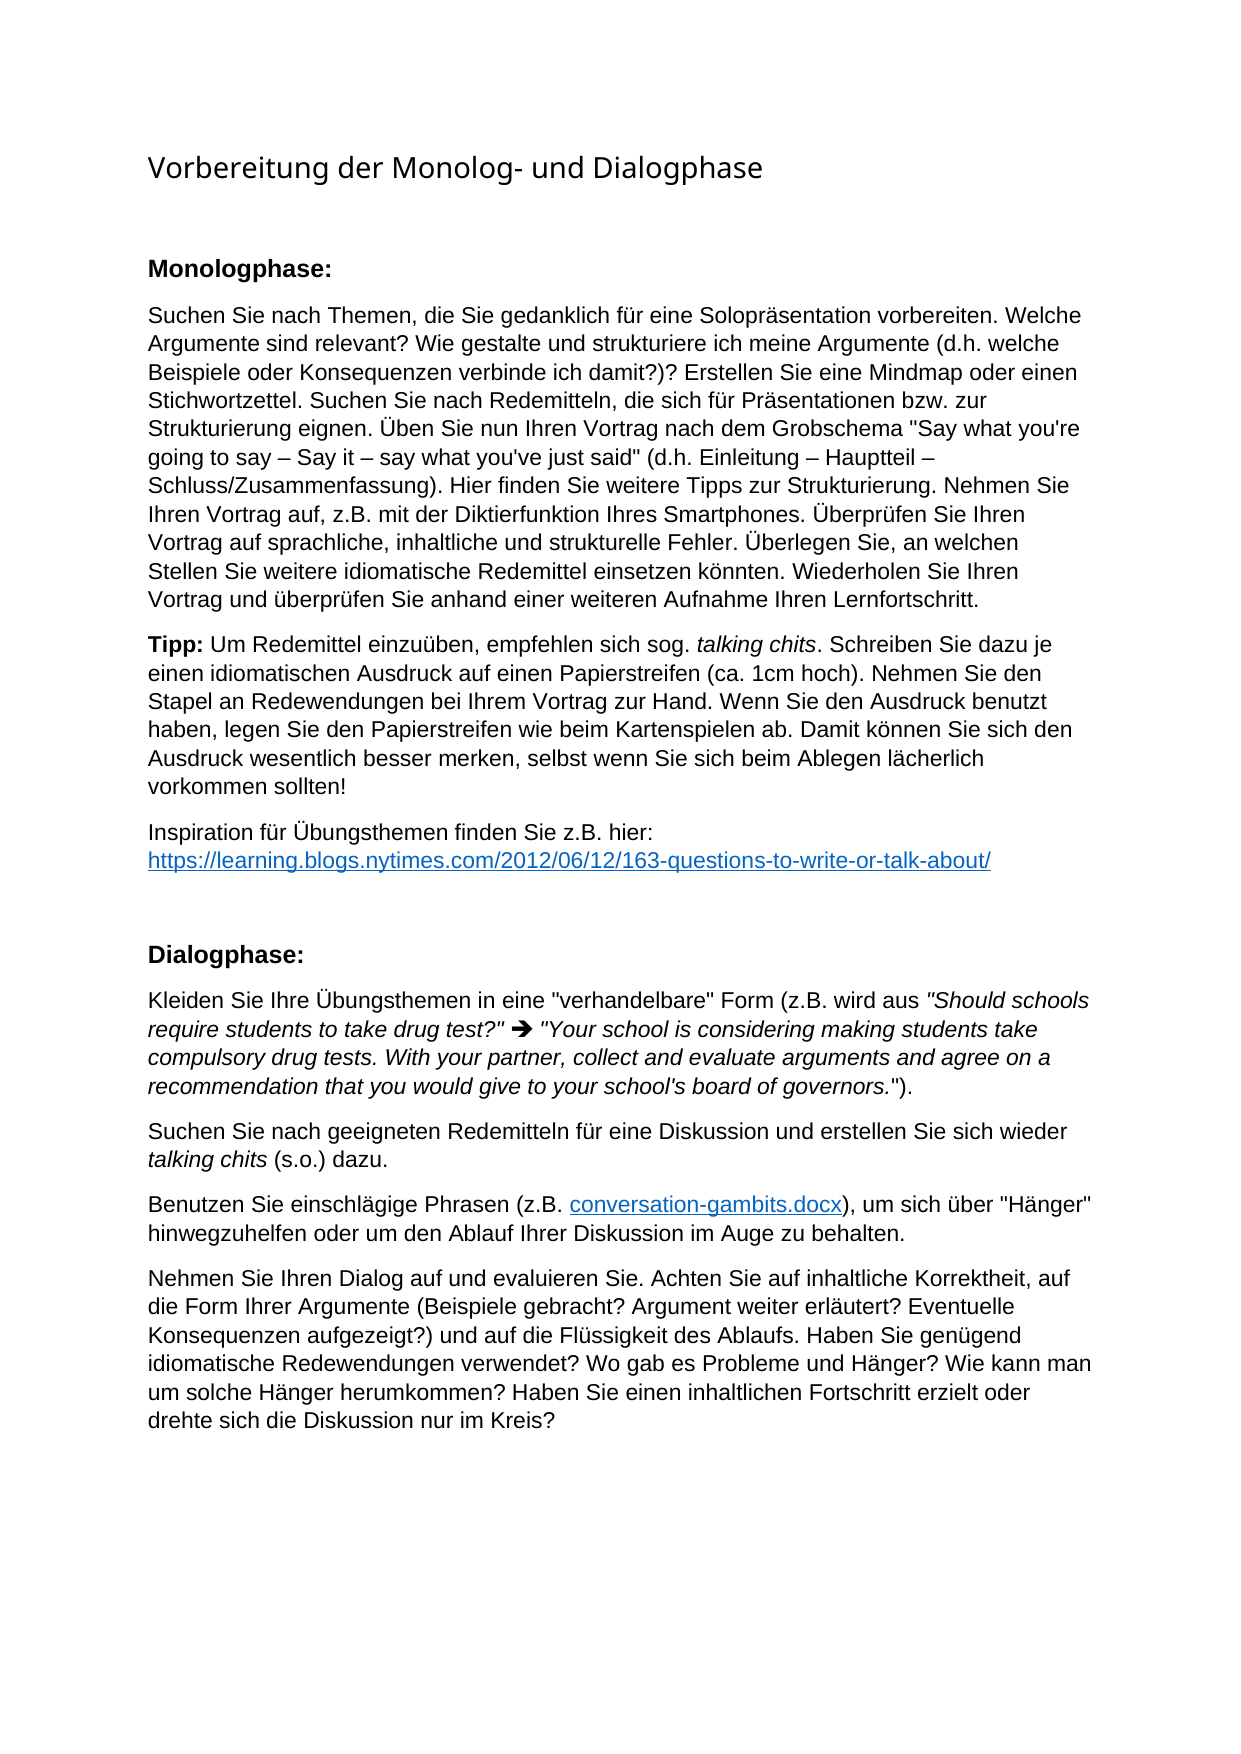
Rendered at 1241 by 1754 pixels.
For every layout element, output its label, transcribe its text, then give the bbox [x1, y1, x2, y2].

text Suchen Sie nach Themen, die Sie gedanklich für eine Solopräsentation vorbereiten. Welche Argumente sind relevant? Wie gestalte und strukturiere ich meine Argumente (d.h. welche Beispiele oder Konsequenzen verbinde ich damit?)? Erstellen Sie eine Mindmap oder einen Stichwortzettel. Suchen Sie nach Redemitteln, die sich für Präsentationen bzw. zur Strukturierung eignen. Üben Sie nun Ihren Vortrag nach dem Grobschema "Say what you're going to say – Say it – say what you've just said" (d.h. Einleitung – Hauptteil – Schluss/Zusammenfassung). Hier finden Sie weitere Tipps zur Strukturierung. Nehmen Sie Ihren Vortrag auf, z.B. mit der Diktierfunktion Ihres Smartphones. Überprüfen Sie Ihren Vortrag auf sprachliche, inhaltliche und strukturelle Fehler. Überlegen Sie, an welchen Stellen Sie weitere idiomatische Redemittel einsetzen könnten. Wiederholen Sie Ihren Vortrag und überprüfen Sie anhand einer weiteren Aufnahme Ihren Lernfortschritt. [148, 302, 1093, 612]
text Suchen Sie nach geeigneten Redemitteln für eine Diskussion und erstellen Sie sich wieder talking chits (s.o.) dazu. [148, 1118, 1093, 1173]
text Dialogphase: [148, 940, 1093, 968]
text Vorbereitung der Monolog- und Dialogphase [148, 148, 1093, 187]
text Kleiden Sie Ihre Übungsthemen in eine "verhandelbare" Form (z.B. wird aus "Should schools require students to take drug test?" "Your school is considering making students take compulsory drug tests. With your partner, collect and evaluate arguments and agree on a recommendation that you would give to your school's board of governors."). [148, 987, 1093, 1099]
text Inspiration für Übungsthemen finden Sie z.B. hier: https://learning.blogs.nytimes.com/2012/06/12/163-questions-to-write-or-talk-about/ [148, 818, 1093, 873]
text Benutzen Sie einschlägige Phrasen (z.B. conversation-gambits.docx), um sich über "Hänger" hinwegzuhelfen oder um den Ablauf Ihrer Diskussion im Auge zu behalten. [148, 1191, 1093, 1246]
text Monologphase: [148, 254, 1093, 283]
text Nehmen Sie Ihren Dialog auf und evaluieren Sie. Achten Sie auf inhaltliche Korrektheit, auf die Form Ihrer Argumente (Beispiele gebracht? Argument weiter erläutert? Eventuelle Konsequenzen aufgezeigt?) und auf die Flüssigkeit des Ablaufs. Haben Sie genügend idiomatische Redewendungen verwendet? Wo gab es Probleme und Hänger? Wie kann man um solche Hänger herumkommen? Haben Sie einen inhaltlichen Fortschritt erzielt oder drehte sich die Diskussion nur im Kreis? [148, 1265, 1093, 1433]
text Tipp: Um Redemittel einzuüben, empfehlen sich sog. talking chits. Schreiben Sie dazu je einen idiomatischen Ausdruck auf einen Papierstreifen (ca. 1cm hoch). Nehmen Sie den Stapel an Redewendungen bei Ihrem Vortrag zur Hand. Wenn Sie den Ausdruck benutzt haben, legen Sie den Papierstreifen wie beim Kartenspielen ab. Damit können Sie sich den Ausdruck wesentlich besser merken, selbst wenn Sie sich beim Ablegen lächerlich vorkommen sollten! [148, 631, 1093, 800]
